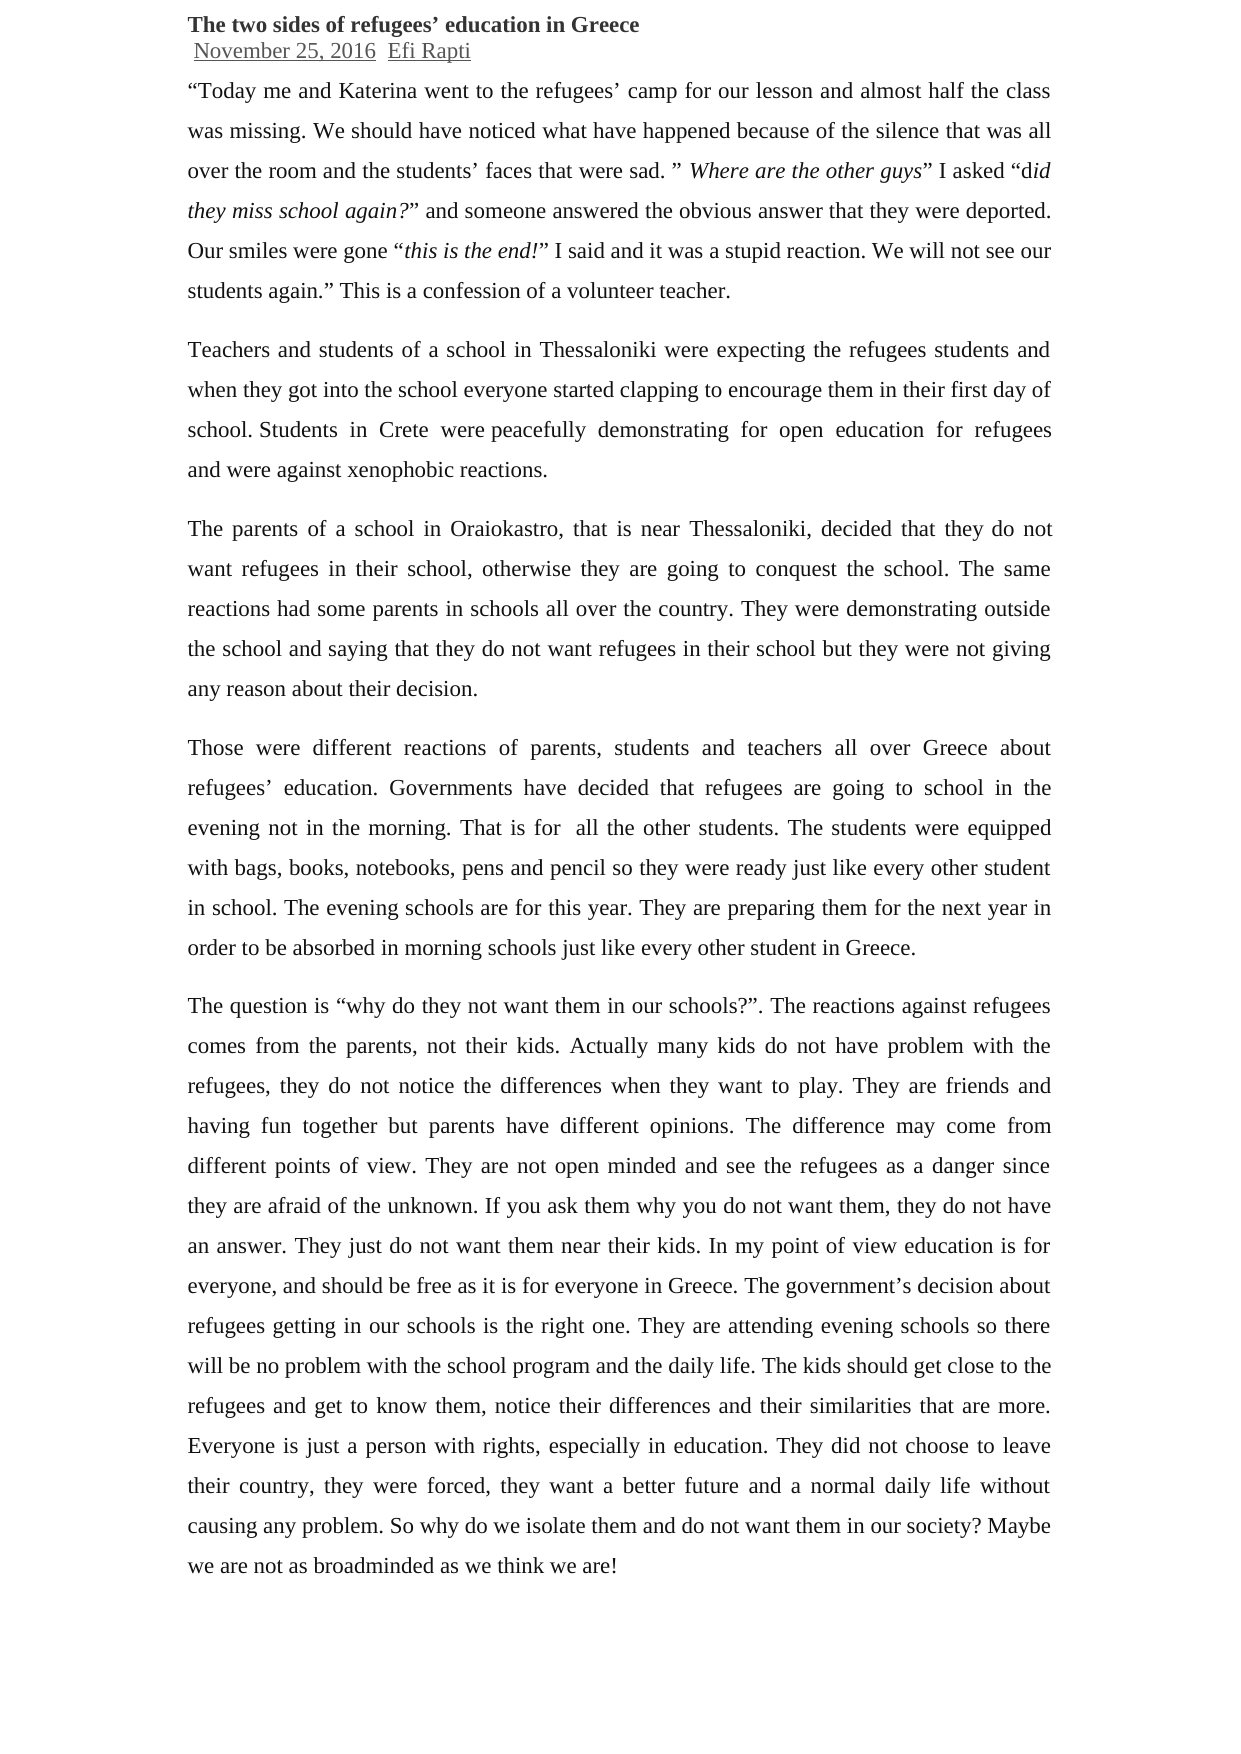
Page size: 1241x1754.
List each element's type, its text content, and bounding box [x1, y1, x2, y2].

text Teachers and students of a school in Thessaloniki were expecting the refugees students and when they got into the school everyone started clapping to encourage them in their first day of school. Students in Crete were peacefully demonstrating for open education for refugees and were against xenophobic reactions. [187, 322, 1053, 482]
text “Today me and Katerina went to the refugees’ camp for our lesson and almost half the class was missing. We should have noticed what have happened because of the silence that was all over the room and the students’ faces that were sad. ” Where are the other guys” I asked “did they miss school again?” and someone answered the obvious answer that they were deported. Our smiles were gone “this is the end!” I said and it was a stupid reaction. We will not see our students again.” This is a confession of a volunteer teacher. [187, 64, 1053, 304]
text The parents of a school in Oraiokastro, that is near Thessaloniki, decided that they do not want refugees in their school, otherwise they are going to conquest the school. The same reactions had some parents in schools all over the country. They were demonstrating outside the school and saying that they do not want refugees in their school but they were not giving any reason about their decision. [187, 501, 1053, 701]
text November 25, 2016 Efi Rapti [187, 37, 1053, 64]
text The two sides of refugees’ education in Greece [187, 2, 1053, 37]
text The question is “why do they not want them in our schools?”. The reactions against refugees comes from the parents, not their kids. Actually many kids do not have problem with the refugees, they do not notice the differences when they want to play. They are friends and having fun together but parents have different opinions. The difference may come from different points of view. They are not open minded and see the refugees as a danger since they are afraid of the unknown. If you ask them why you do not want them, they do not have an answer. They just do not want them near their kids. In my point of view education is for everyone, and should be free as it is for everyone in Greece. The government’s decision about refugees getting in our schools is the right one. They are attending evening schools so there will be no problem with the school program and the daily life. The kids should get close to the refugees and get to know them, notice their differences and their similarities that are more. Everyone is just a person with rights, especially in education. They did not choose to leave their country, they were forced, they want a better future and a normal daily life without causing any problem. So why do we isolate them and do not want them in our society? Maybe we are not as broadminded as we think we are! [187, 979, 1053, 1579]
text Those were different reactions of parents, students and teachers all over Greece about refugees’ education. Governments have decided that refugees are going to school in the evening not in the morning. That is for all the other students. The students were equipped with bags, books, notebooks, pens and pencil so they were ready just like every other student in school. The evening schools are for this year. They are preparing them for the next year in order to be absorbed in morning schools just like every other student in Greece. [187, 720, 1053, 960]
